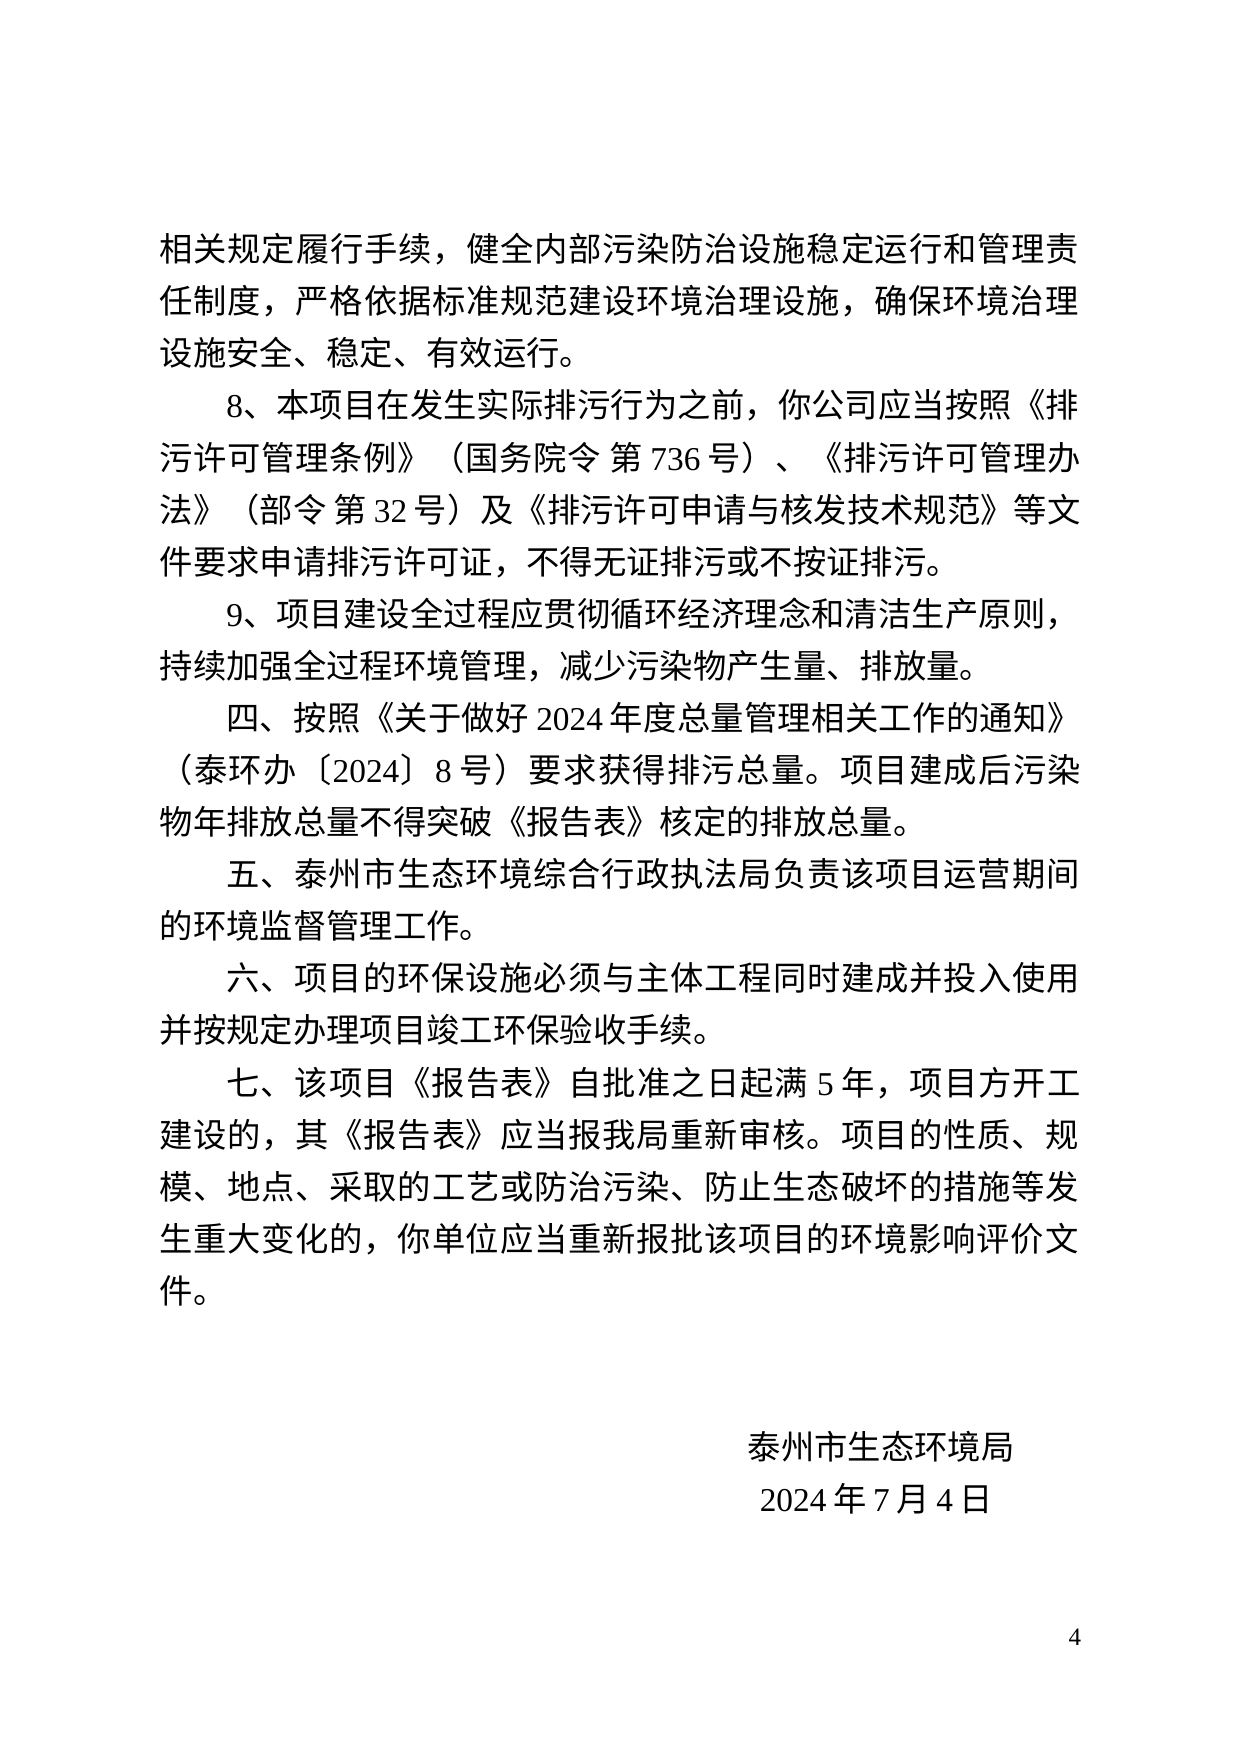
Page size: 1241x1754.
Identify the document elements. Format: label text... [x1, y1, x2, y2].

text 五、泰州市生态环境综合行政执法局负责该项目运营期间的环境监督管理工作。 [159, 845, 1081, 949]
text 9、项目建设全过程应贯彻循环经济理念和清洁生产原则，持续加强全过程环境管理，减少污染物产生量、排放量。 [159, 584, 1081, 689]
text 七、该项目《报告表》自批准之日起满5年，项目方开工建设的，其《报告表》应当报我局重新审核。项目的性质、规模、地点、采取的工艺或防治污染、防止生态破坏的措施等发生重大变化的，你单位应当重新报批该项目的环境影响评价文件。 [159, 1053, 1081, 1314]
text 8、本项目在发生实际排污行为之前，你公司应当按照《排污许可管理条例》（国务院令 第736号）、《排污许可管理办法》（部令 第32号）及《排污许可申请与核发技术规范》等文件要求申请排污许可证，不得无证排污或不按证排污。 [159, 376, 1081, 584]
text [159, 220, 1081, 376]
text 2024年7月4日 [159, 1470, 1081, 1522]
text 六、项目的环保设施必须与主体工程同时建成并投入使用，并按规定办理项目竣工环保验收手续。 [159, 949, 1081, 1053]
text 四、按照《关于做好2024年度总量管理相关工作的通知》（泰环办〔2024〕8号）要求获得排污总量。项目建成后污染物年排放总量不得突破《报告表》核定的排放总量。 [159, 689, 1081, 845]
text 泰州市生态环境局 [159, 1418, 1014, 1470]
